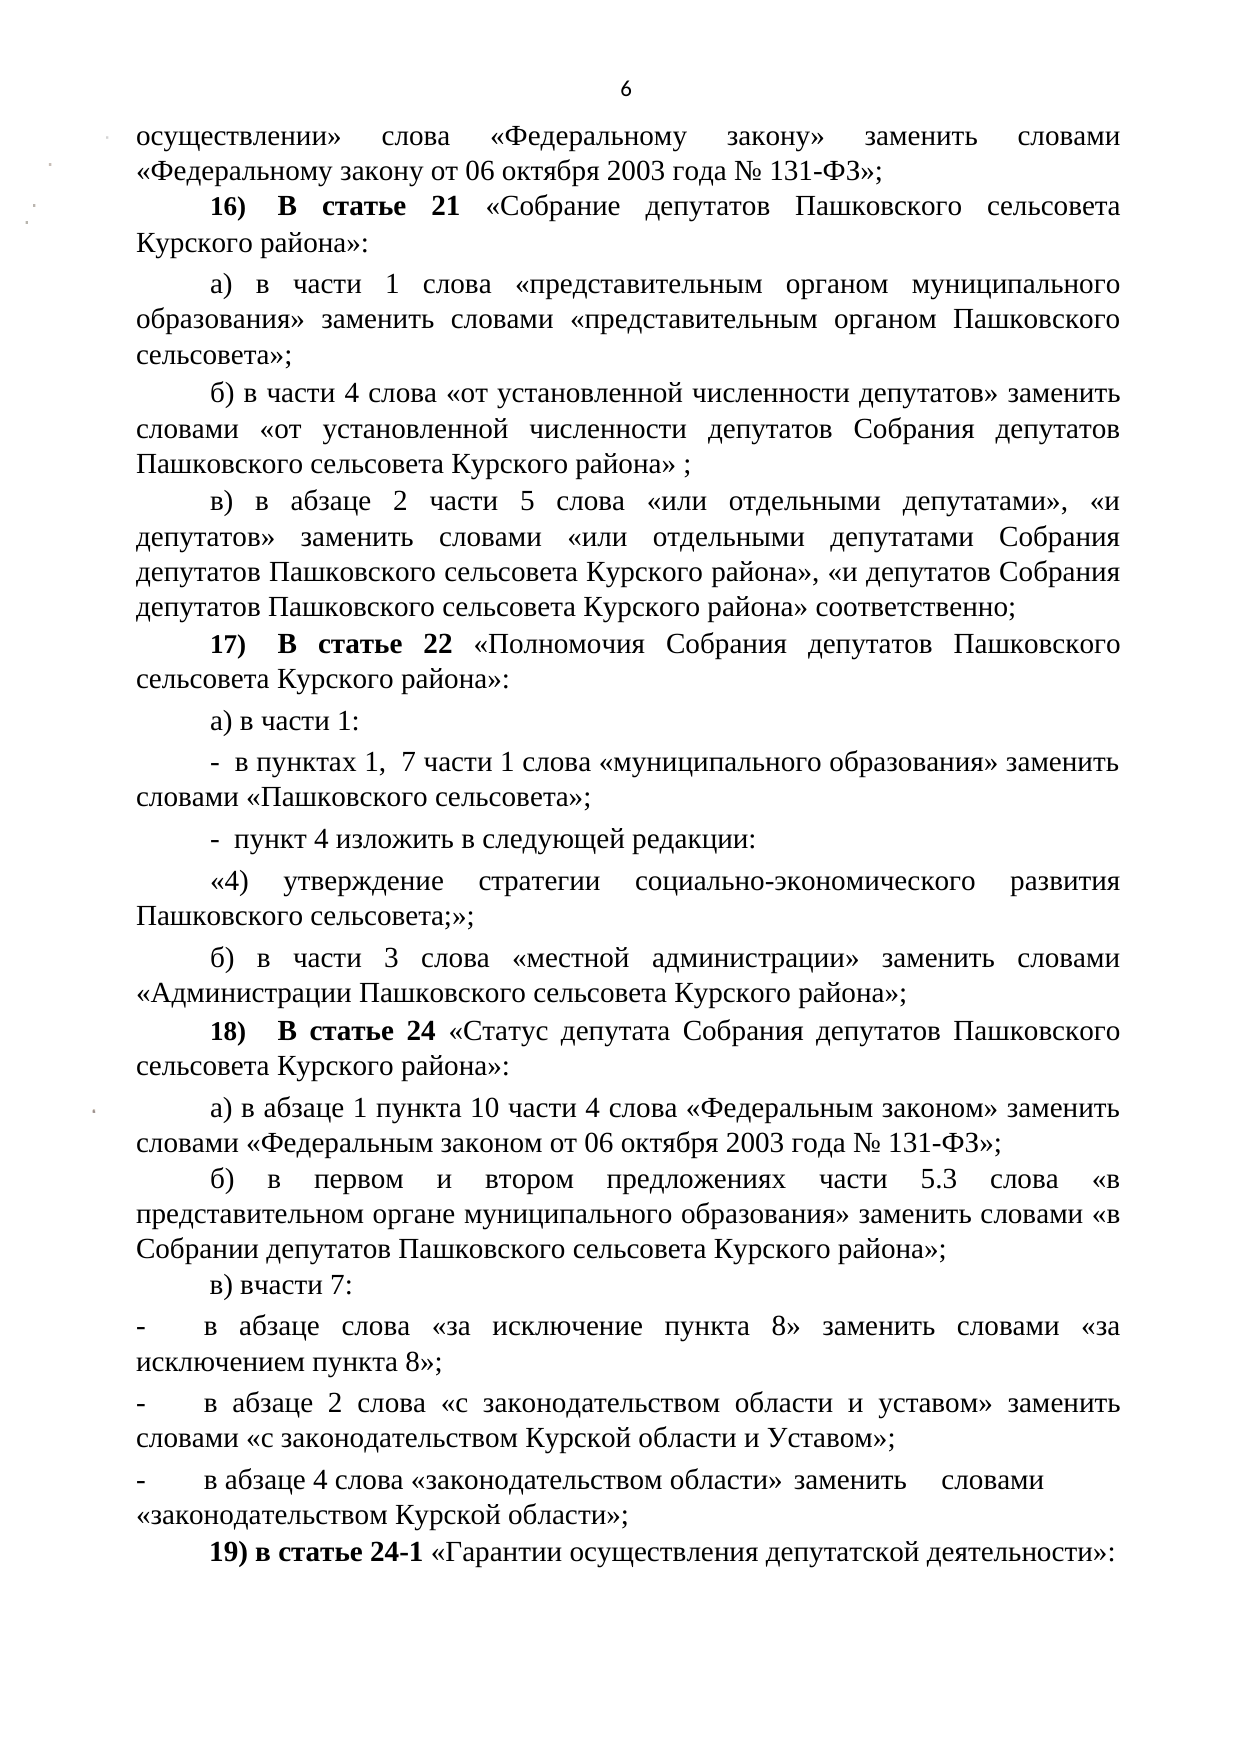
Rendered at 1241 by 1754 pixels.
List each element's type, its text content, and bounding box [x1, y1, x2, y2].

text б) в части 3 слова «местной администрации» заменить словами «Администрации Пашковского сельсовета Курского района»; [136, 940, 1121, 1008]
list В статье 24 «Статус депутата Собрания депутатов Пашковского сельсовета Курского района»: [136, 1013, 1121, 1082]
list в абзаце 4 слова «законодательством области» заменить словами «законодательством Курской области»; [136, 1462, 1121, 1531]
text в) в абзаце 2 части 5 слова «или отдельными депутатами», «и депутатов» заменить словами «или отдельными депутатами Собрания депутатов Пашковского сельсовета Курского района», «и депутатов Собрания депутатов Пашковского сельсовета Курского района» соответственно; [136, 483, 1121, 623]
text - в пунктах 1, 7 части 1 слова «муниципального образования» заменить словами «Пашковского сельсовета»; [136, 744, 1121, 813]
list В статье 22 «Полномочия Собрания депутатов Пашковского сельсовета Курского района»: [136, 626, 1121, 694]
text а) в абзаце 1 пункта 10 части 4 слова «Федеральным законом» заменить словами «Федеральным законом от 06 октября 2003 года № 131-ФЗ»; [136, 1090, 1121, 1159]
text 19) в статье 24-1 «Гарантии осуществления депутатской деятельности»: [209, 1534, 1121, 1567]
list в абзаце 2 слова «с законодательством области и уставом» заменить словами «с законодательством Курской области и Уставом»; [136, 1385, 1121, 1454]
text в) вчасти 7: [209, 1267, 1121, 1300]
text а) в части 1: [210, 703, 1121, 736]
list в абзаце слова «за исключение пункта 8» заменить словами «за исключением пункта 8»; [136, 1308, 1121, 1377]
text б) в части 4 слова «от установленной численности депутатов» заменить словами «от установленной численности депутатов Собрания депутатов Пашковского сельсовета Курского района» ; [136, 376, 1121, 479]
text а) в части 1 слова «представительным органом муниципального образования» заменить словами «представительным органом Пашковского сельсовета»; [136, 266, 1121, 370]
text - пункт 4 изложить в следующей редакции: [136, 821, 1121, 855]
list В статье 21 «Собрание депутатов Пашковского сельсовета Курского района»: [136, 188, 1121, 258]
text б) в первом и втором предложениях части 5.3 слова «в представительном органе муниципального образования» заменить словами «в Собрании депутатов Пашковского сельсовета Курского района»; [136, 1161, 1121, 1265]
text «4) утверждение стратегии социально-экономического развития Пашковского сельсовета;»; [136, 863, 1121, 932]
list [136, 118, 1121, 187]
